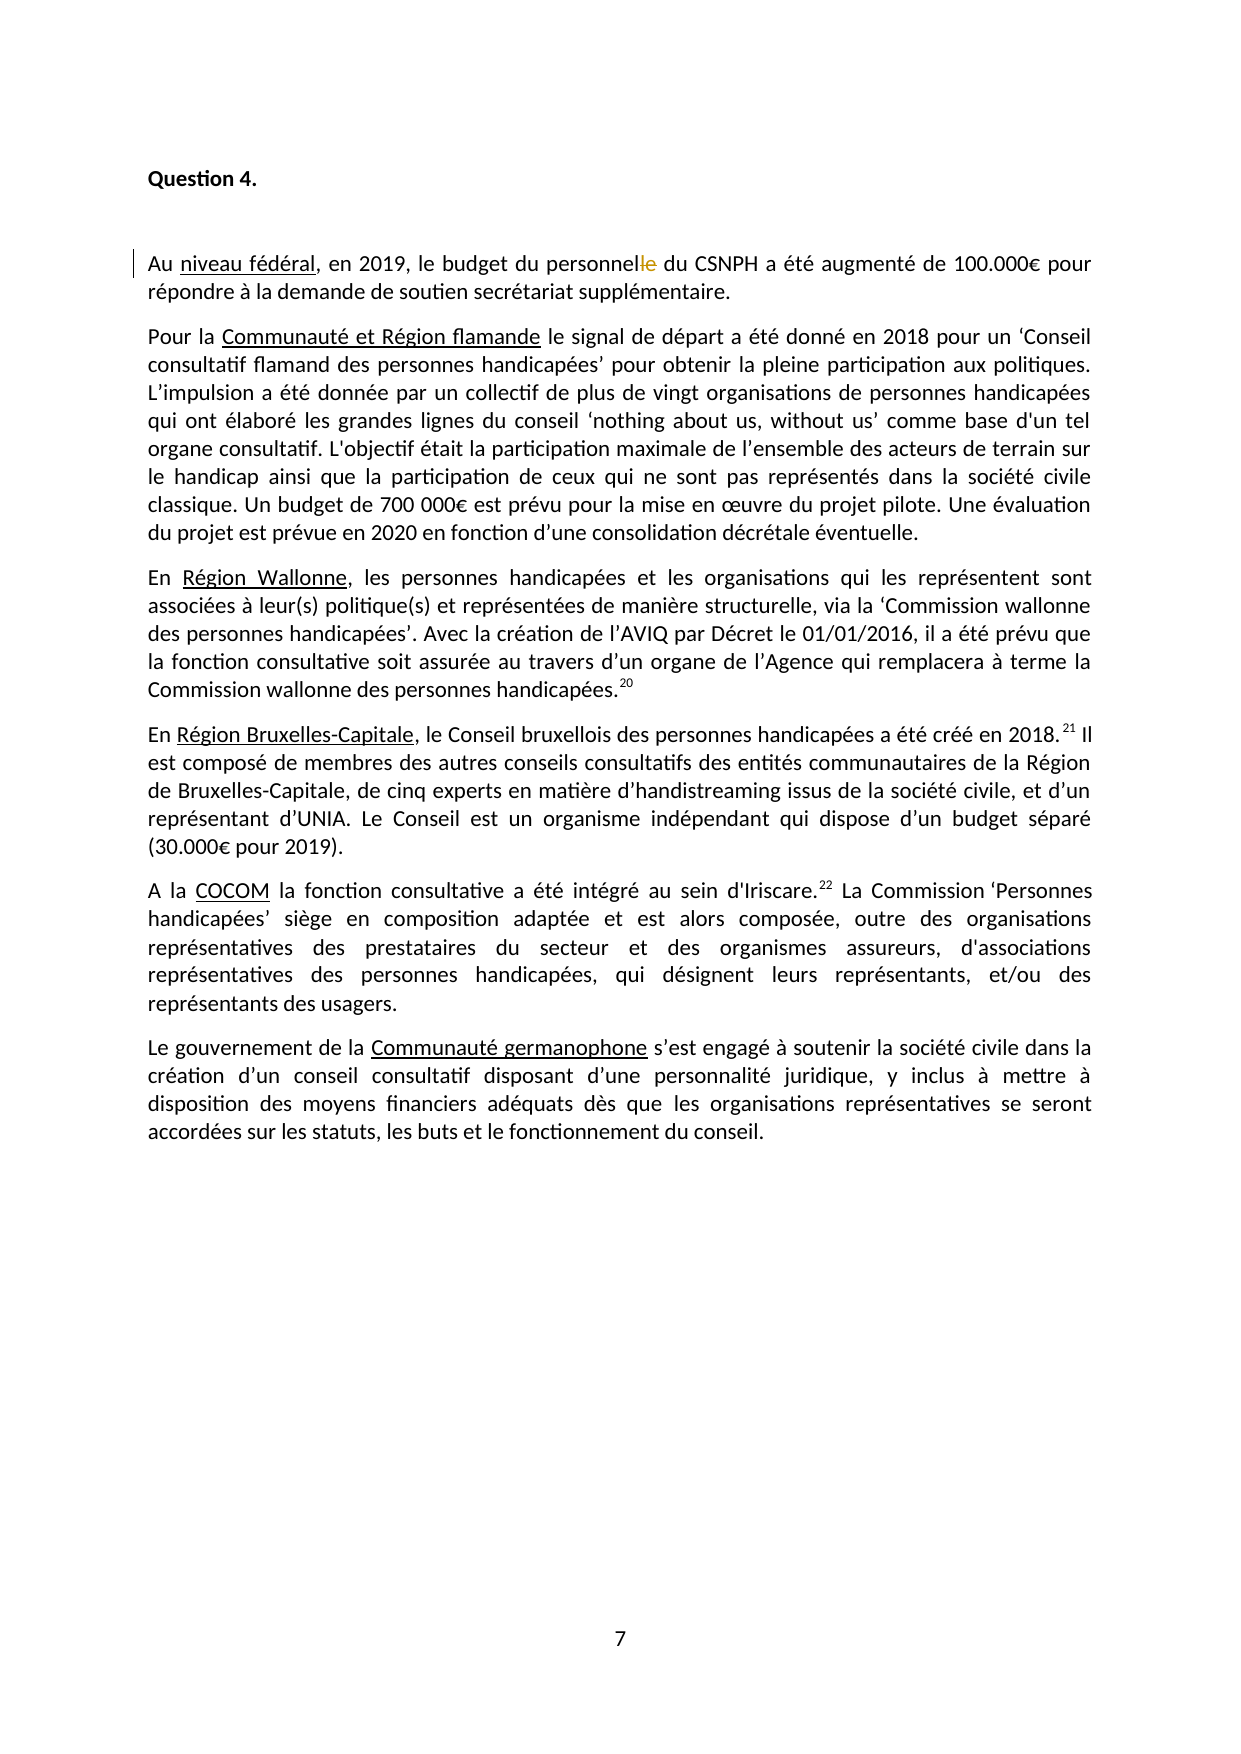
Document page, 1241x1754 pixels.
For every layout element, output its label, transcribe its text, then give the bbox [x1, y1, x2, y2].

text En Région Bruxelles-Capitale, le Conseil bruxellois des personnes handicapées a été créé en 2018. Il est composé de membres des autres conseils consultatifs des entités communautaires de la Région de Bruxelles-Capitale, de cinq experts en matière d’handistreaming issus de la société civile, et d’un représentant d’UNIA. Le Conseil est un organisme indépendant qui dispose d’un budget séparé (30.000€ pour 2019). [148, 720, 1093, 860]
text Pour la Communauté et Région flamande le signal de départ a été donné en 2018 pour un ‘Conseil consultatif flamand des personnes handicapées’ pour obtenir la pleine participation aux politiques. L’impulsion a été donnée par un collectif de plus de vingt organisations de personnes handicapées qui ont élaboré les grandes lignes du conseil ‘nothing about us, without us’ comme base d'un tel organe consultatif. L'objectif était la participation maximale de l’ensemble des acteurs de terrain sur le handicap ainsi que la participation de ceux qui ne sont pas représentés dans la société civile classique. Un budget de 700 000€ est prévu pour la mise en œuvre du projet pilote. Une évaluation du projet est prévue en 2020 en fonction d’une consolidation décrétale éventuelle. [148, 322, 1093, 546]
text En Région Wallonne, les personnes handicapées et les organisations qui les représentent sont associées à leur(s) politique(s) et représentées de manière structurelle, via la ‘Commission wallonne des personnes handicapées’. Avec la création de l’AVIQ par Décret le 01/01/2016, il a été prévu que la fonction consultative soit assurée au travers d’un organe de l’Agence qui remplacera à terme la Commission wallonne des personnes handicapées. [148, 563, 1093, 703]
text Le gouvernement de la Communauté germanophone s’est engagé à soutenir la société civile dans la création d’un conseil consultatif disposant d’une personnalité juridique, y inclus à mettre à disposition des moyens financiers adéquats dès que les organisations représentatives se seront accordées sur les statuts, les buts et le fonctionnement du conseil. [148, 1033, 1093, 1145]
text A la COCOM la fonction consultative a été intégré au sein d'Iriscare. La Commission ‘Personnes handicapées’ siège en composition adaptée et est alors composée, outre des organisations représentatives des prestataires du secteur et des organismes assureurs, d'associations représentatives des personnes handicapées, qui désignent leurs représentants, et/ou des représentants des usagers. [148, 877, 1093, 1017]
text Au niveau fédéral, en 2019, le budget du personnel du CSNPH a été augmenté de 100.000€ pour répondre à la demande de soutien secrétariat supplémentaire. [148, 249, 1093, 306]
subtitle Question 4. [148, 164, 1093, 192]
